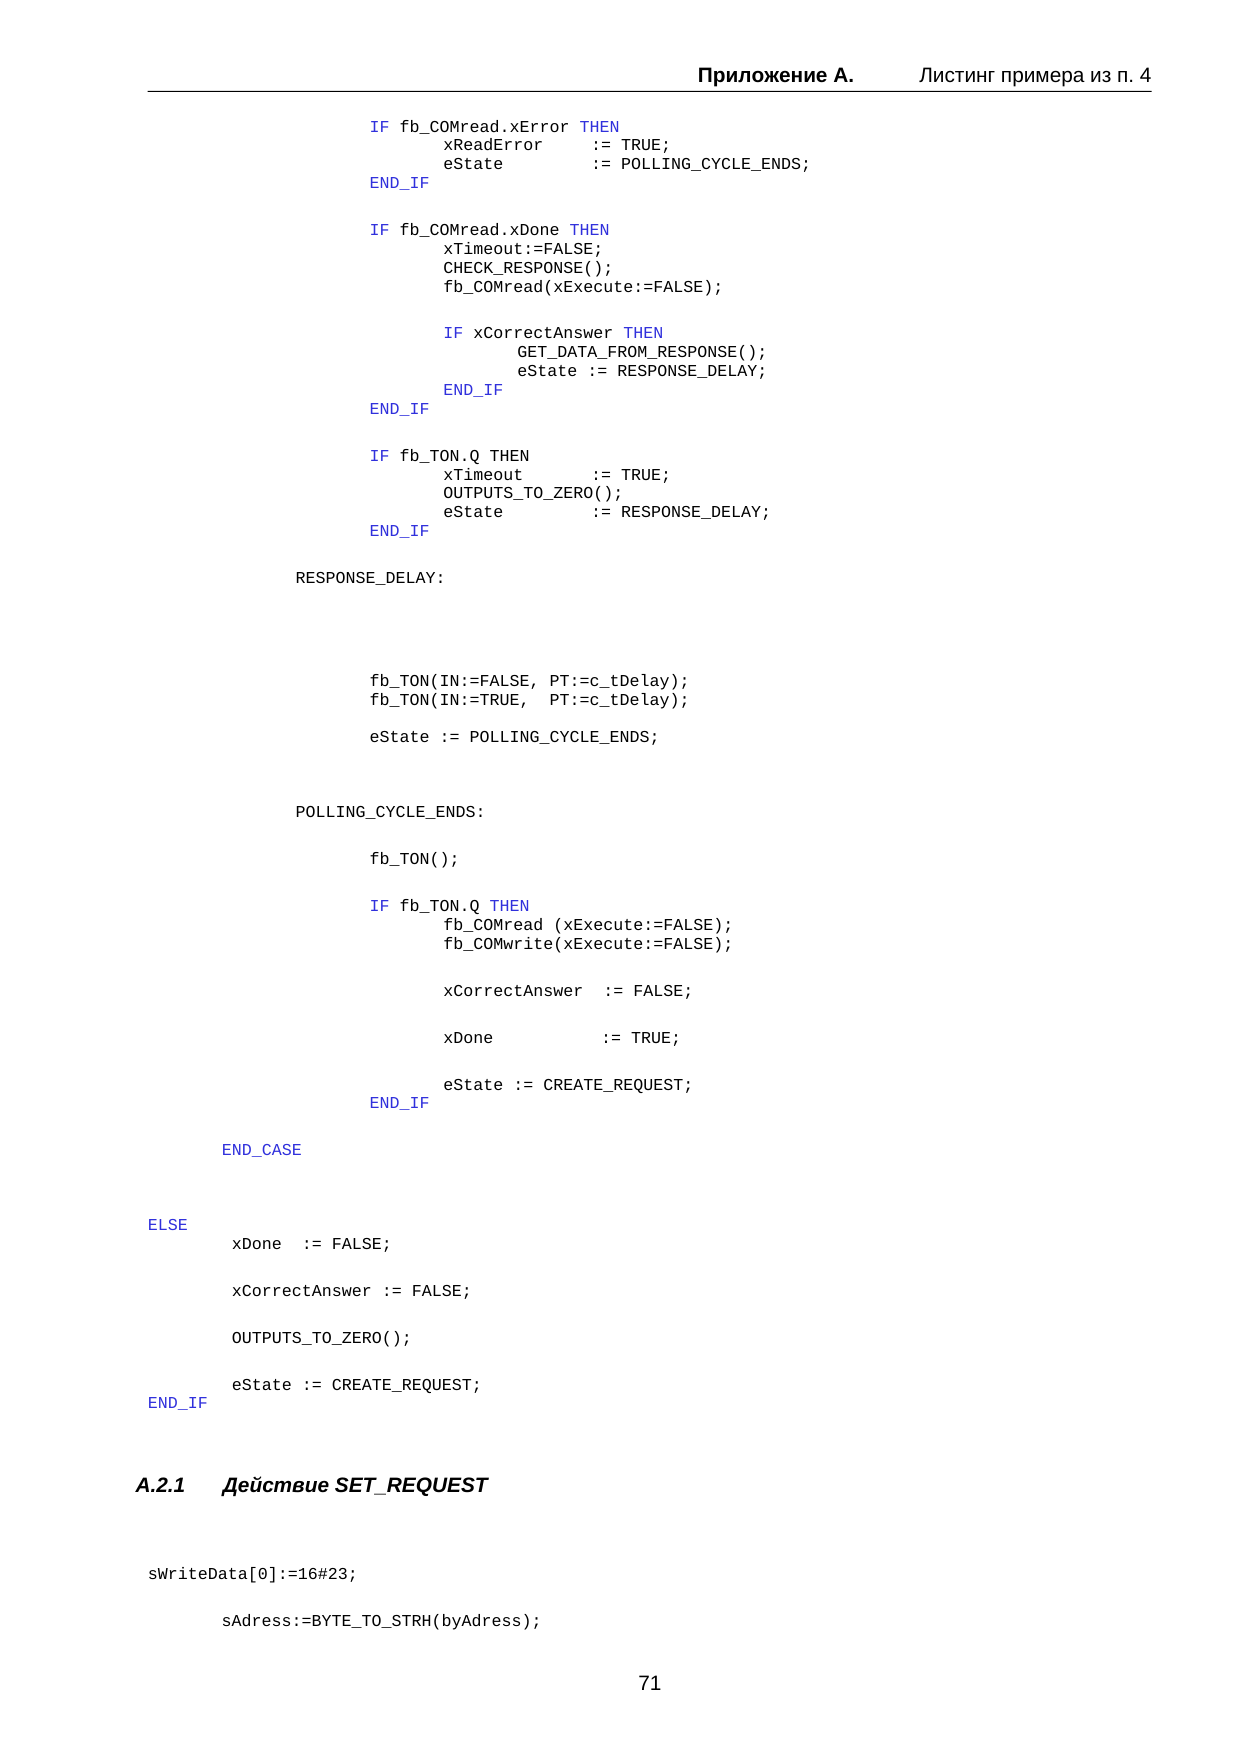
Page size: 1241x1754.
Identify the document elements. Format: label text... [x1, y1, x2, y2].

text xTimeout := TRUE; [148, 466, 1152, 485]
text eState := POLLING_CYCLE_ENDS; [148, 156, 1152, 175]
text eState := POLLING_CYCLE_ENDS; [148, 729, 1152, 748]
text IF fb_TON.Q THEN [148, 447, 1152, 466]
text OUTPUTS_TO_ZERO(); [148, 485, 1152, 504]
text END_CASE [148, 1142, 1152, 1161]
text IF fb_COMread.xError THEN [148, 118, 1152, 137]
subtitle Действие SET_REQUEST [185, 1472, 1152, 1496]
text END_IF [148, 1095, 1152, 1114]
text IF fb_COMread.xDone THEN [148, 222, 1152, 240]
text xDone := TRUE; [148, 1029, 1152, 1048]
text IF xCorrectAnswer THEN GET_DATA_FROM_RESPONSE(); [148, 325, 1152, 363]
text xTimeout:=FALSE; [148, 240, 1152, 259]
text END_IF [148, 400, 1152, 419]
text fb_TON(IN:=TRUE, PT:=c_tDelay); [148, 691, 1152, 729]
text eState := RESPONSE_DELAY; END_IF [148, 363, 1152, 400]
text fb_COMread(xExecute:=FALSE); [148, 278, 1152, 297]
text xCorrectAnswer := FALSE; [148, 982, 1152, 1001]
text sAdress:=BYTE_TO_STRH(byAdress); [148, 1612, 1152, 1631]
text xCorrectAnswer := FALSE; [148, 1282, 1152, 1301]
text eState := CREATE_REQUEST; [148, 1376, 1152, 1395]
text eState := RESPONSE_DELAY; [148, 504, 1152, 523]
text xDone := FALSE; [148, 1236, 1152, 1254]
text fb_COMread (xExecute:=FALSE); [148, 917, 1152, 935]
text fb_COMwrite(xExecute:=FALSE); [148, 935, 1152, 954]
text END_IF [148, 523, 1152, 542]
text fb_TON(); [148, 851, 1152, 870]
text POLLING_CYCLE_ENDS: [148, 804, 1152, 823]
text IF fb_TON.Q THEN [148, 898, 1152, 917]
text RESPONSE_DELAY: [148, 569, 1152, 588]
text ELSE [148, 1217, 1152, 1236]
text sWriteData[0]:=16#23; [148, 1566, 1152, 1584]
text OUTPUTS_TO_ZERO(); [148, 1329, 1152, 1348]
text END_IF [148, 1395, 1152, 1414]
text xReadError := TRUE; [148, 137, 1152, 156]
text fb_TON(IN:=FALSE, PT:=c_tDelay); [148, 672, 1152, 691]
text CHECK_RESPONSE(); [148, 259, 1152, 278]
text eState := CREATE_REQUEST; [148, 1076, 1152, 1095]
text END_IF [148, 175, 1152, 193]
